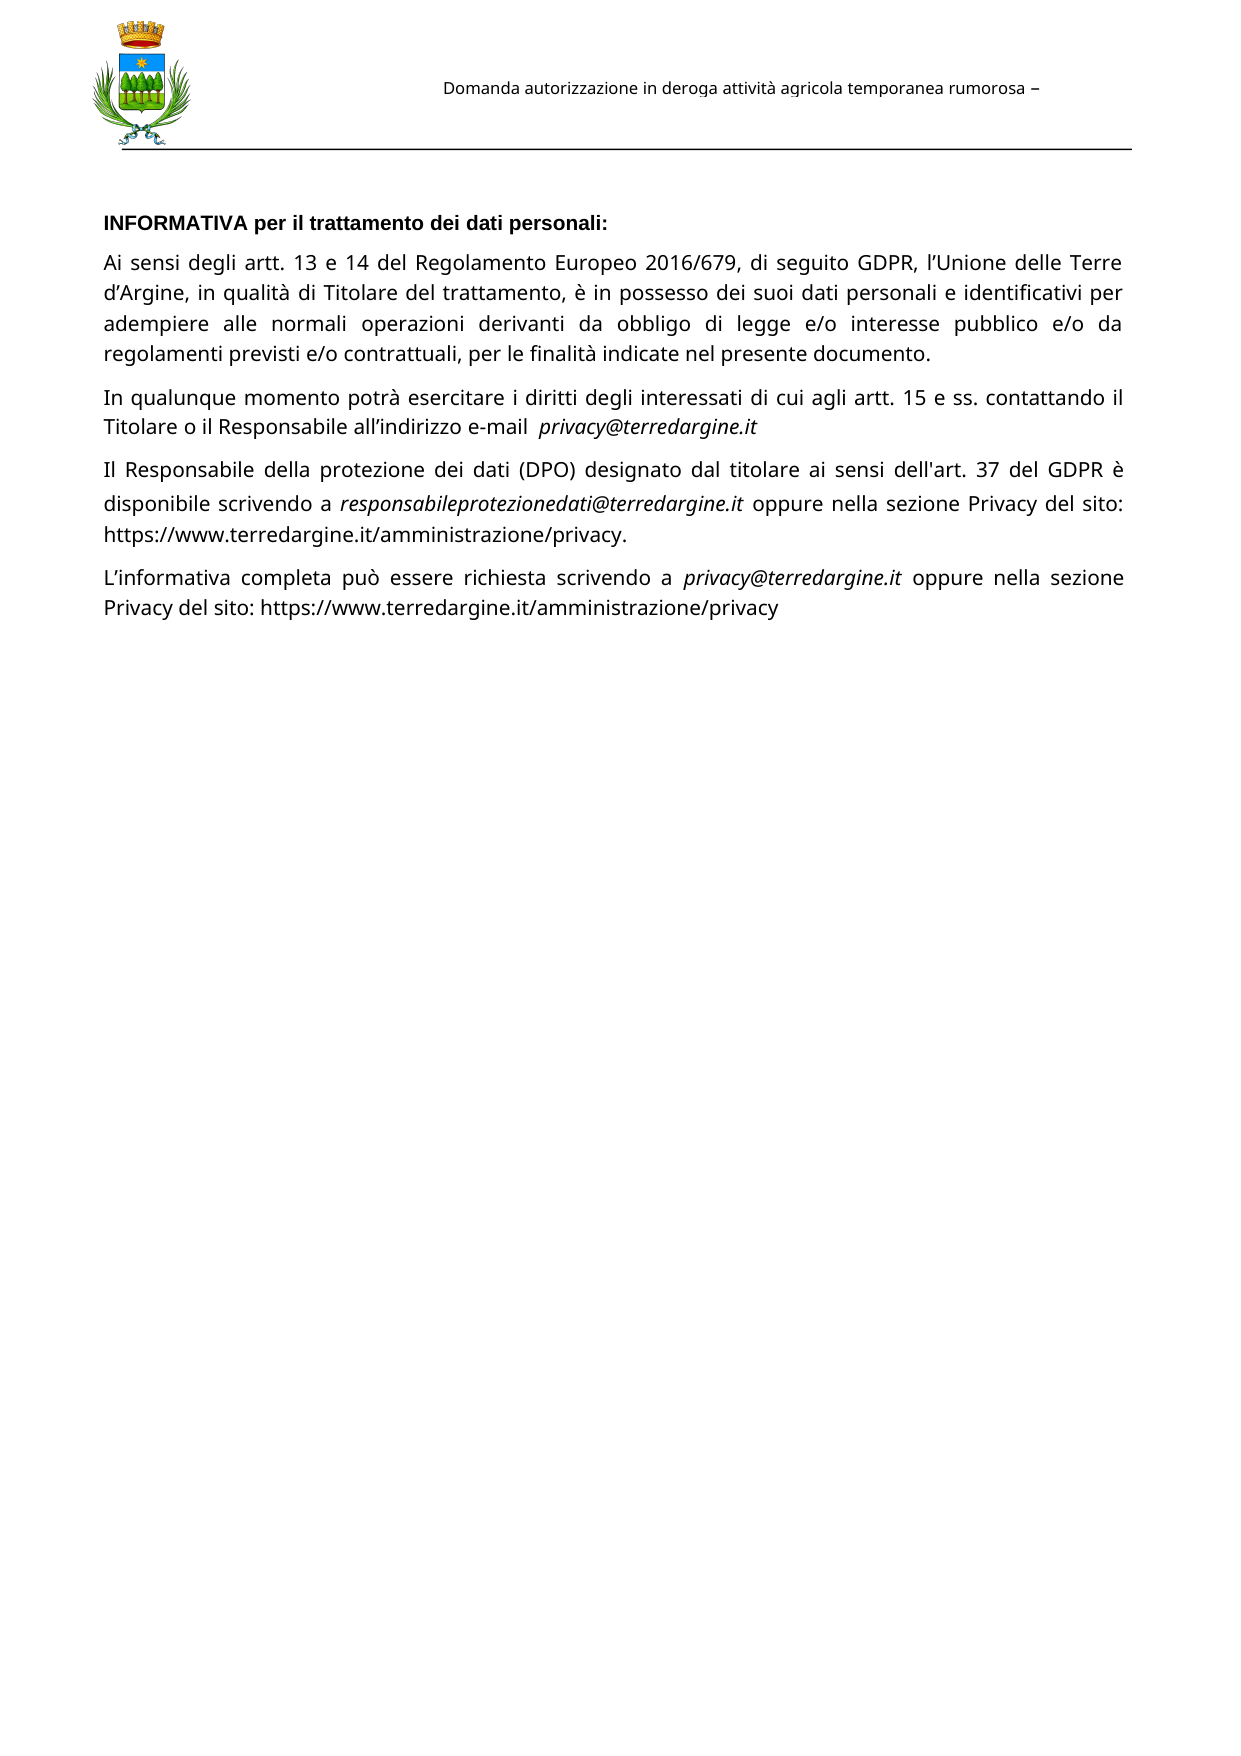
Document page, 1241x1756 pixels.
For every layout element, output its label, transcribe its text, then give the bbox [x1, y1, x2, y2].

text INFORMATIVA per il trattamento dei dati personali: [103, 211, 1140, 235]
text Ai sensi degli artt. 13 e 14 del Regolamento Europeo 2016/679, di seguito GDPR, l’Unione delle Terre d’Argine, in qualità di Titolare del trattamento, è in possesso dei suoi dati personali e identificativi per adempiere alle normali operazioni derivanti da obbligo di legge e/o interesse pubblico e/o da regolamenti previsti e/o contrattuali, per le finalità indicate nel presente documento. [103, 248, 1124, 368]
text In qualunque momento potrà esercitare i diritti degli interessati di cui agli artt. 15 e ss. contattando il Titolare o il Responsabile all’indirizzo e-mail privacy@terredargine.it [103, 383, 1123, 441]
text Il Responsabile della protezione dei dati (DPO) designato dal titolare ai sensi dell'art. 37 del GDPR è disponibile scrivendo a responsabileprotezionedati@terredargine.it oppure nella sezione Privacy del sito: https://www.terredargine.it/amministrazione/privacy. [103, 456, 1124, 548]
text L’informativa completa può essere richiesta scrivendo a privacy@terredargine.it oppure nella sezione Privacy del sito: https://www.terredargine.it/amministrazione/privacy [103, 563, 1125, 622]
picture [91, 21, 191, 145]
